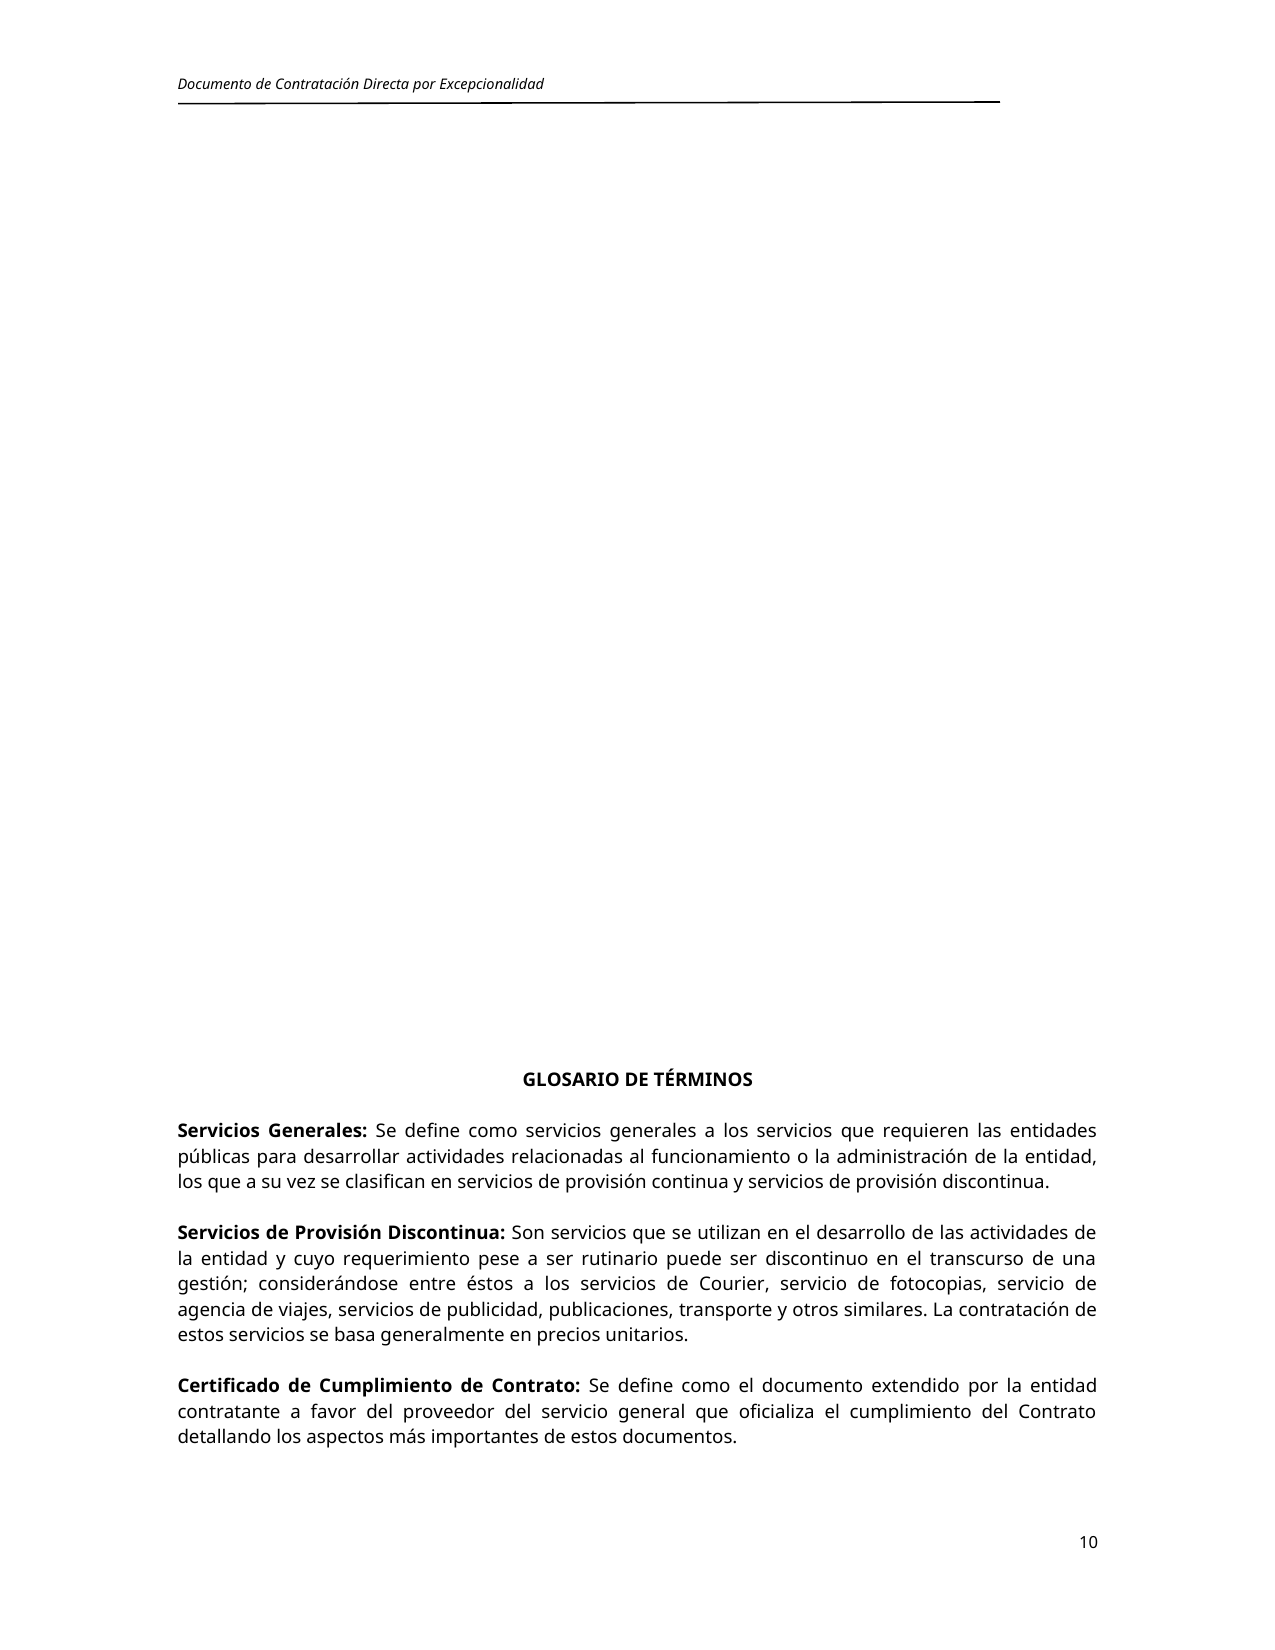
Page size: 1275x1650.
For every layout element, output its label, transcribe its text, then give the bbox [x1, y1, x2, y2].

text Certificado de Cumplimiento de Contrato: Se define como el documento extendido por la entidad contratante a favor del proveedor del servicio general que oficializa el cumplimiento del Contrato detallando los aspectos más importantes de estos documentos. [177, 1373, 1098, 1449]
text Servicios Generales: Se define como servicios generales a los servicios que requieren las entidades públicas para desarrollar actividades relacionadas al funcionamiento o la administración de la entidad, los que a su vez se clasifican en servicios de provisión continua y servicios de provisión discontinua. [177, 1117, 1098, 1194]
text GLOSARIO DE TÉRMINOS [177, 1066, 1098, 1092]
text Servicios de Provisión Discontinua: Son servicios que se utilizan en el desarrollo de las actividades de la entidad y cuyo requerimiento pese a ser rutinario puede ser discontinuo en el transcurso de una gestión; considerándose entre éstos a los servicios de Courier, servicio de fotocopias, servicio de agencia de viajes, servicios de publicidad, publicaciones, transporte y otros similares. La contratación de estos servicios se basa generalmente en precios unitarios. [177, 1219, 1098, 1347]
